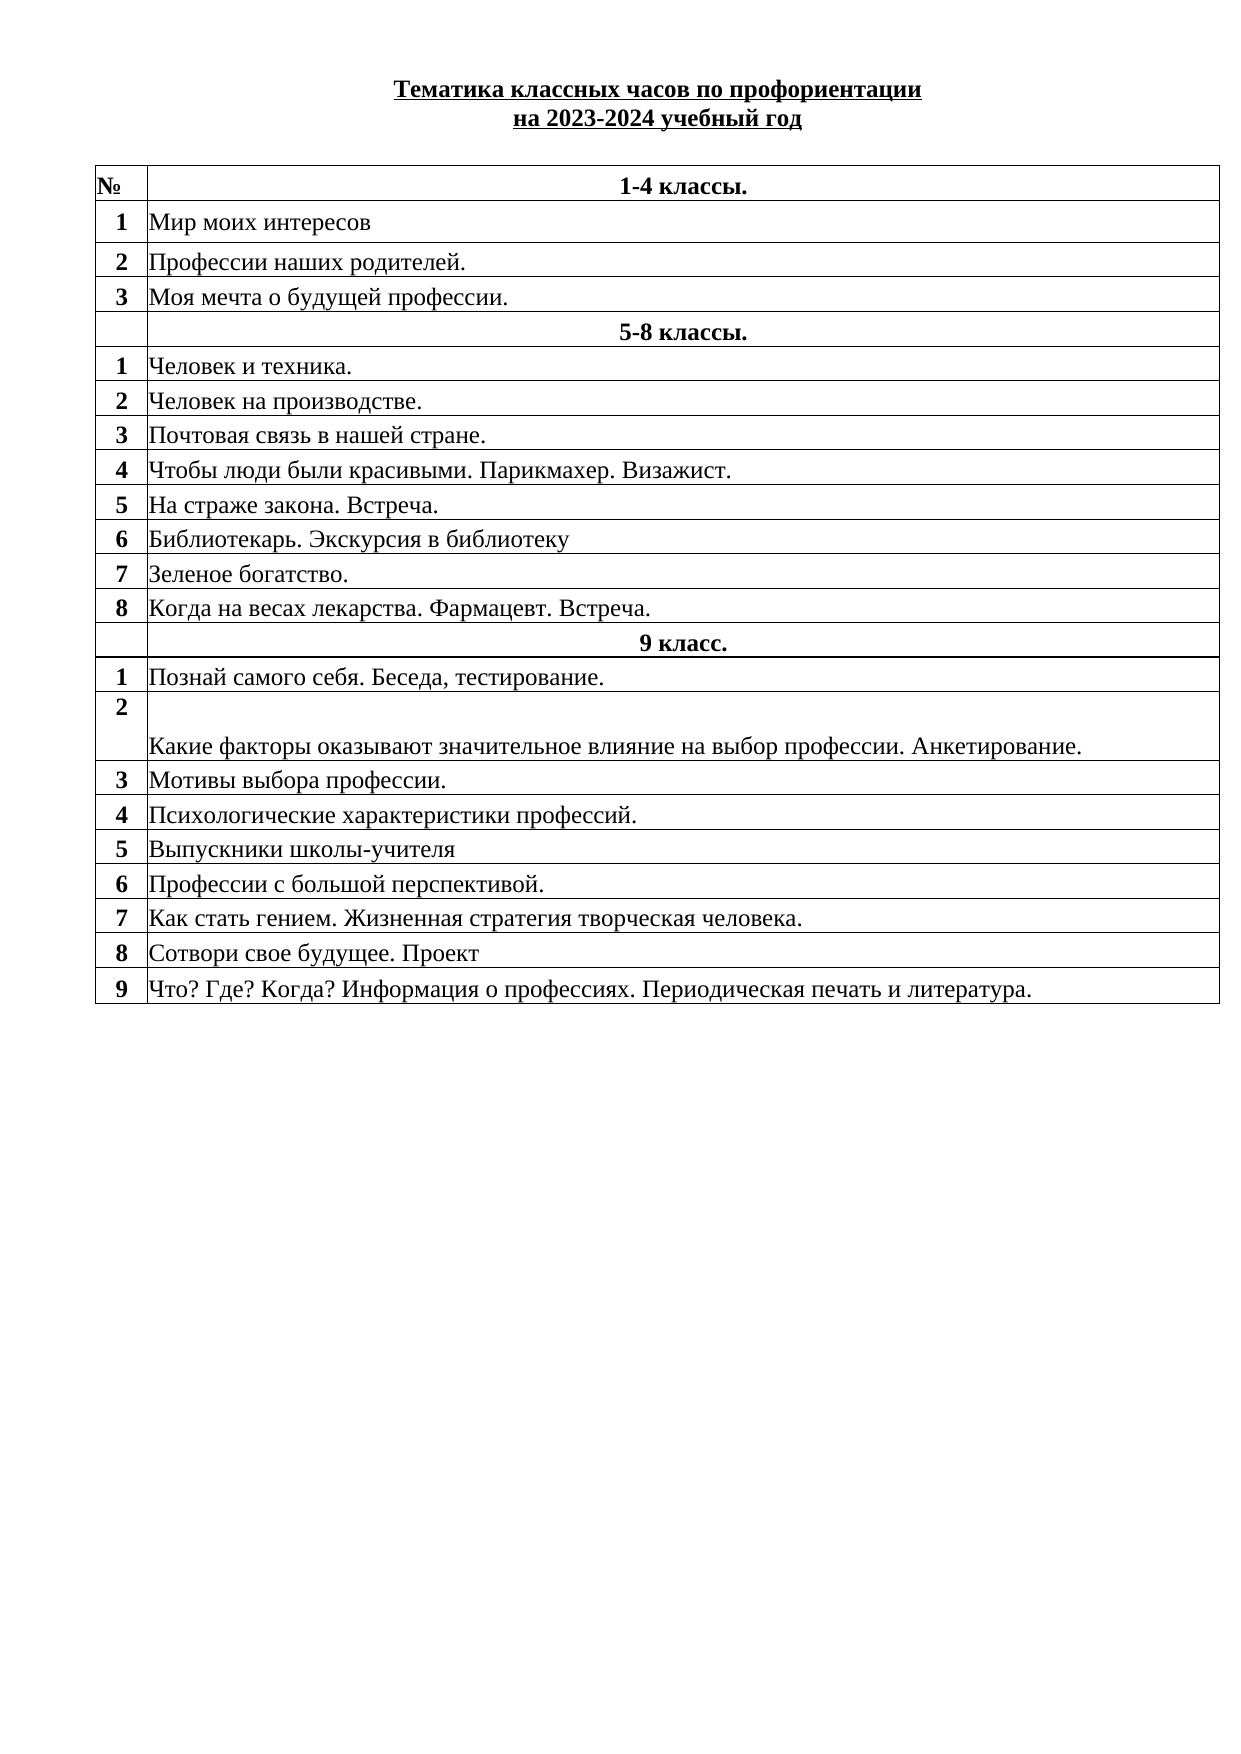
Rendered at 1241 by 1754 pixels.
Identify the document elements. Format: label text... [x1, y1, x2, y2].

table_cell 8 [96, 589, 147, 622]
table_cell 3 [96, 761, 147, 794]
table_header № [96, 166, 147, 200]
table_cell Когда на весах лекарства. Фармацевт. Встреча. [148, 589, 1219, 622]
table_cell 1 [96, 201, 147, 242]
table_cell Чтобы люди были красивыми. Парикмахер. Визажист. [148, 450, 1219, 483]
table_cell 1 [96, 658, 147, 691]
table_cell 4 [96, 795, 147, 828]
table_cell Мотивы выбора профессии. [148, 761, 1219, 794]
table_cell 2 [96, 243, 147, 276]
table_cell Человек и техника. [148, 347, 1219, 380]
table_cell Психологические характеристики профессий. [148, 795, 1219, 828]
table_cell [96, 623, 147, 656]
table_cell 5 [96, 485, 147, 518]
table_cell Выпускники школы-учителя [148, 830, 1219, 863]
table_cell Мир моих интересов [148, 201, 1219, 242]
table_cell Библиотекарь. Экскурсия в библиотеку [148, 520, 1219, 553]
table_cell 2 [96, 692, 147, 759]
table_cell 2 [96, 381, 147, 414]
table_cell Человек на производстве. [148, 381, 1219, 414]
table_cell На страже закона. Встреча. [148, 485, 1219, 518]
table_cell 4 [96, 450, 147, 483]
table_cell Какие факторы оказывают значительное влияние на выбор профессии. Анкетирование. [148, 692, 1219, 759]
table_cell 5 [96, 830, 147, 863]
text Тематика классных часов по профориентации на 2023-2024 учебный год [148, 74, 1167, 131]
table_cell Как стать гением. Жизненная стратегия творческая человека. [148, 899, 1219, 932]
table_cell [96, 312, 147, 346]
table_header 1-4 классы. [148, 166, 1219, 200]
table_cell Познай самого себя. Беседа, тестирование. [148, 658, 1219, 691]
table_cell Сотвори свое будущее. Проект [148, 933, 1219, 967]
table_cell 5-8 классы. [148, 312, 1219, 346]
table_cell 3 [96, 277, 147, 311]
table_cell 9 [96, 968, 147, 1002]
table_cell 7 [96, 899, 147, 932]
table_cell Профессии наших родителей. [148, 243, 1219, 276]
table_cell Профессии с большой перспективой. [148, 864, 1219, 897]
table_cell 6 [96, 520, 147, 553]
table_cell Что? Где? Когда? Информация о профессиях. Периодическая печать и литература. [148, 968, 1219, 1002]
table_cell 6 [96, 864, 147, 897]
table_cell 3 [96, 416, 147, 449]
table_cell 8 [96, 933, 147, 967]
table_cell 7 [96, 554, 147, 587]
table_cell Зеленое богатство. [148, 554, 1219, 587]
table_cell 1 [96, 347, 147, 380]
table_cell Моя мечта о будущей профессии. [148, 277, 1219, 311]
table_cell Почтовая связь в нашей стране. [148, 416, 1219, 449]
table_cell 9 класс. [148, 623, 1219, 656]
